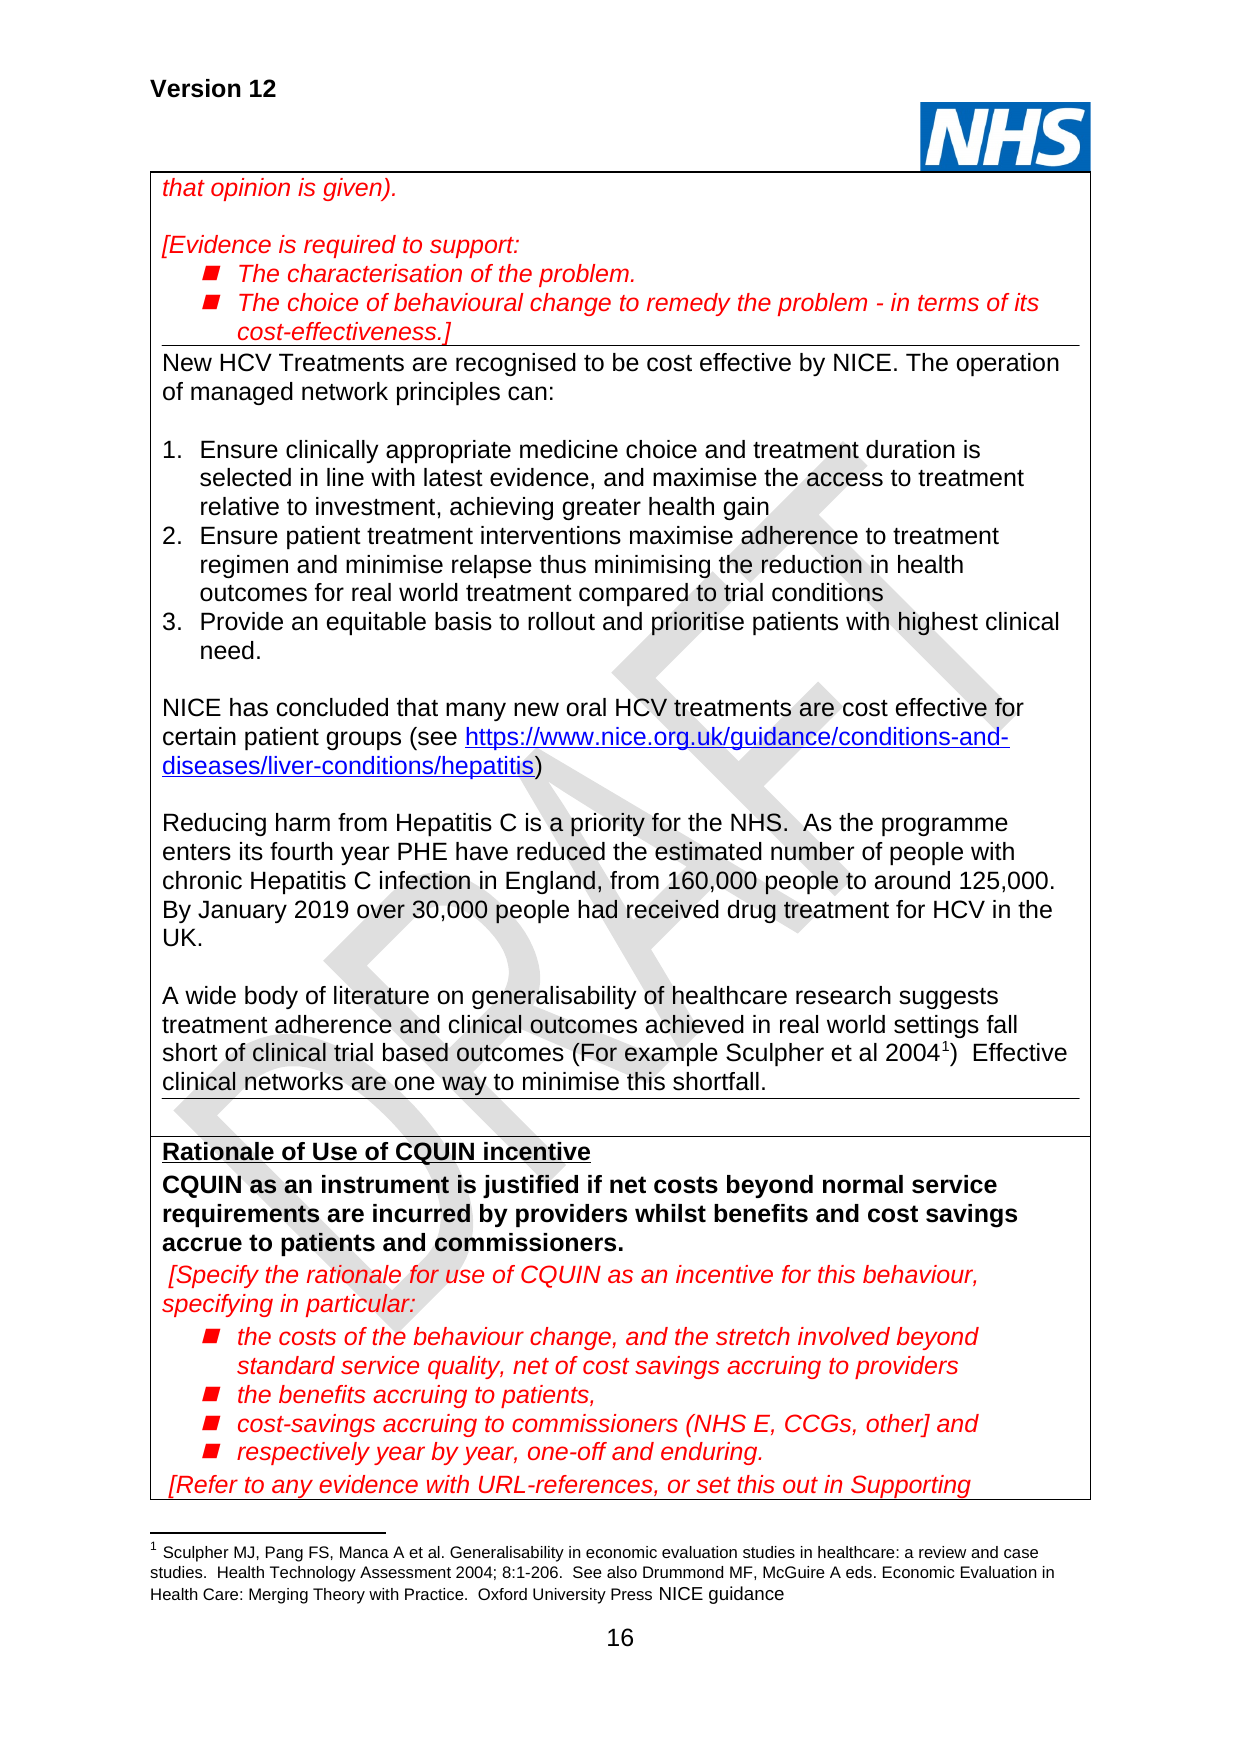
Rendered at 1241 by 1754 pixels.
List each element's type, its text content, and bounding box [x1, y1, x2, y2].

picture [920, 102, 1091, 171]
